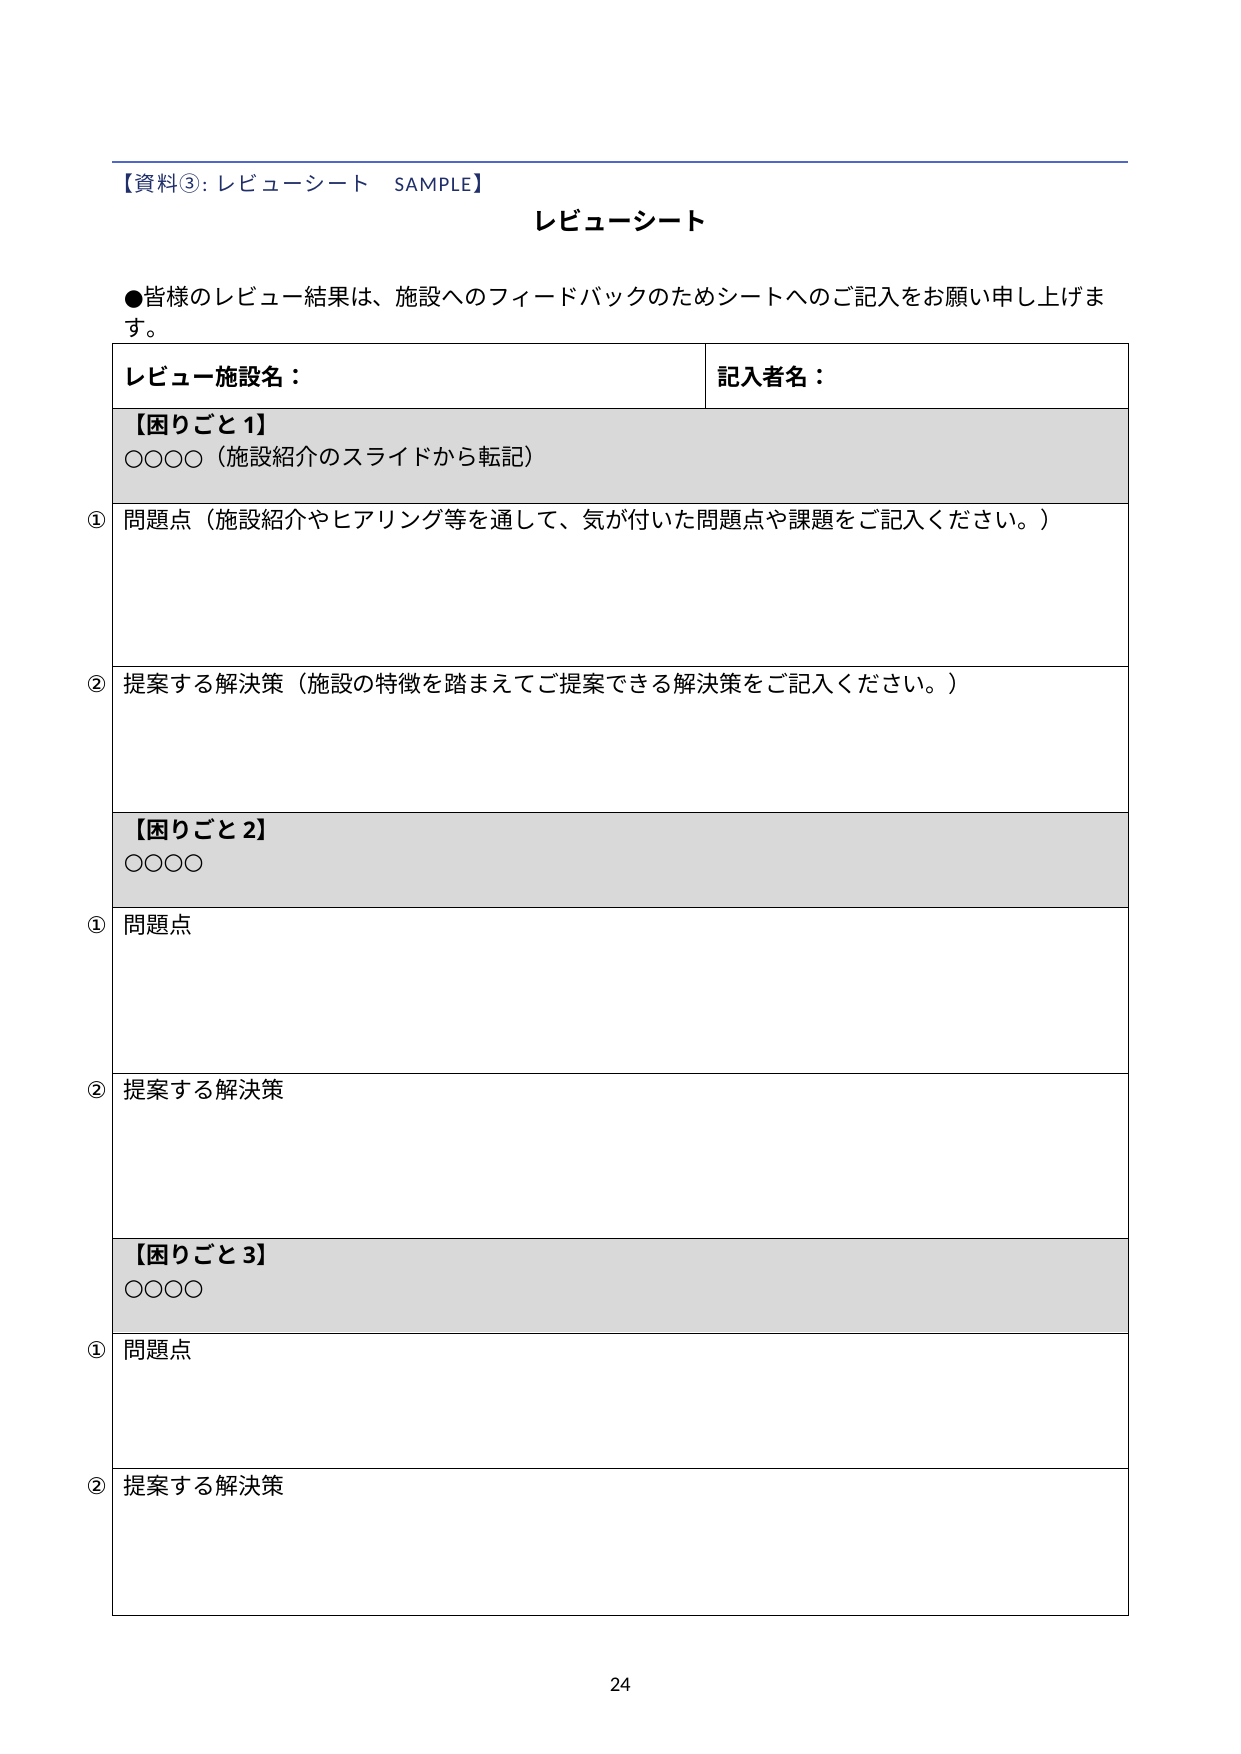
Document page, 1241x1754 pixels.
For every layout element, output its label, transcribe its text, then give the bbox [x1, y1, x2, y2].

table_cell 問題点 [113, 1334, 1128, 1468]
table_cell レビュー施設名： [113, 344, 705, 408]
table_cell 提案する解決策 [113, 1074, 1128, 1238]
subtitle 【資料③: レビューシート sample】 [112, 163, 1128, 197]
table_cell 記入者名： [706, 344, 1128, 408]
table_header ●皆様のレビュー結果は、施設へのフィードバックのためシートへのご記入をお願い申し上げます。 [112, 280, 1128, 343]
text レビューシート [112, 197, 1128, 239]
table_cell 問題点 [113, 908, 1128, 1072]
table_cell 提案する解決策 [113, 1469, 1128, 1615]
table_cell 問題点（施設紹介やヒアリング等を通して、気が付いた問題点や課題をご記入ください。） [113, 504, 1128, 666]
table_cell 【困りごと2】 ○○○○ [113, 813, 1128, 907]
table_cell 提案する解決策（施設の特徴を踏まえてご提案できる解決策をご記入ください。） [113, 667, 1128, 812]
table_cell 【困りごと3】 ○○○○ [113, 1239, 1128, 1332]
table_cell 【困りごと1】 ○○○○（施設紹介のスライドから転記） [113, 409, 1128, 503]
